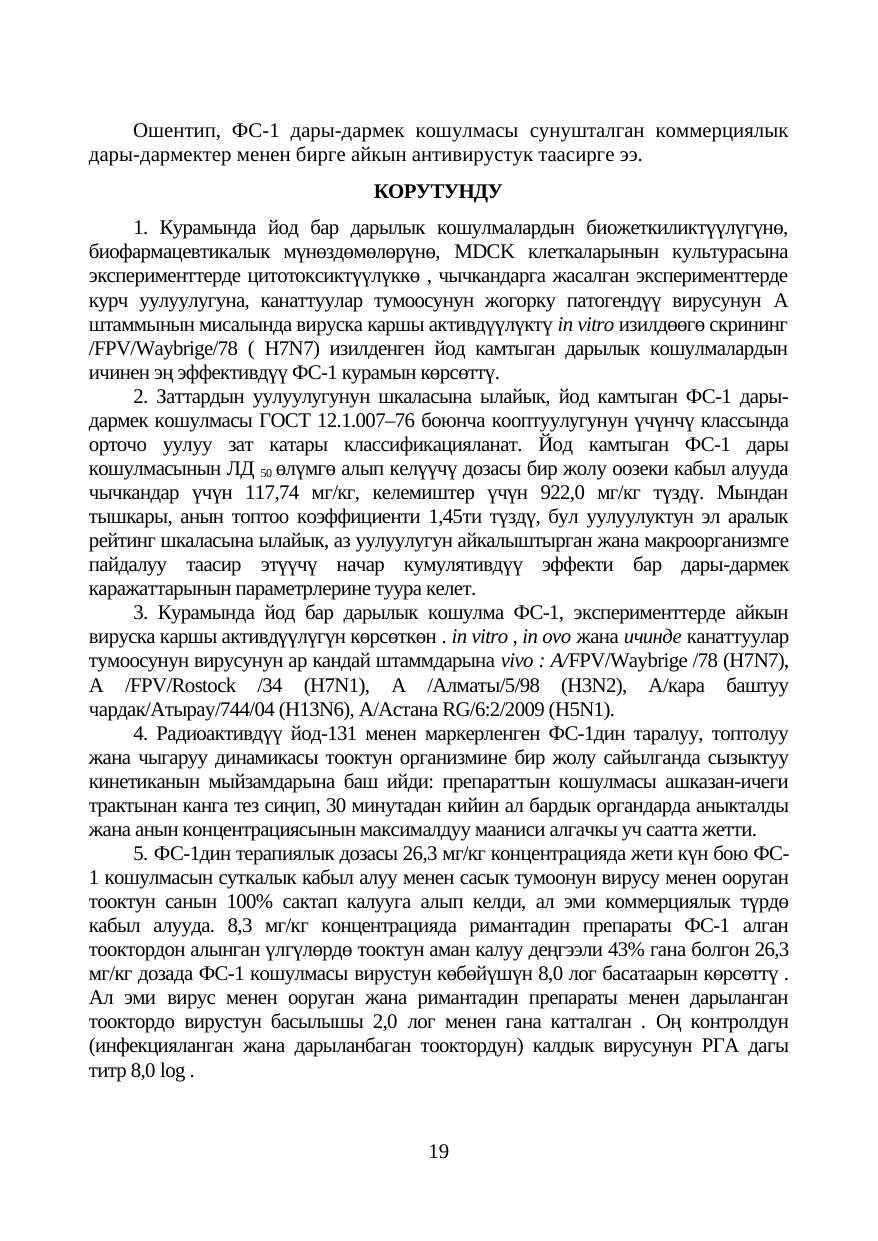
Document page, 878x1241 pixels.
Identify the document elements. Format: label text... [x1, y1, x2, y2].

text 5. ФС-1дин терапиялык дозасы 26,3 мг/кг концентрацияда жети күн бою ФС-1 кошулмасын суткалык кабыл алуу менен сасык тумоонун вирусу менен ооруган тооктун санын 100% сактап калууга алып келди, ал эми коммерциялык түрдө кабыл алууда. 8,3 мг/кг концентрацияда римантадин препараты ФС-1 алган тооктордон алынган үлгүлөрдө тооктун аман калуу деңгээли 43% гана болгон 26,3 мг/кг дозада ФС-1 кошулмасы вирустун көбөйүшүн 8,0 лог басатаарын көрсөттү . Ал эми вирус менен ооруган жана римантадин препараты менен дарыланган тооктордо вирустун басылышы 2,0 лог менен гана катталган . Оң контролдун (инфекцияланган жана дарыланбаган тооктордун) калдык вирусунун РГА дагы титр 8,0 log . [89, 841, 789, 1082]
text КОРУТУНДУ [89, 179, 788, 203]
text Ошентип, ФС-1 дары-дармек кошулмасы сунушталган коммерциялык дары-дармектер менен бирге айкын антивирустук таасирге ээ. [89, 118, 788, 166]
text 4. Радиоактивдүү йод-131 менен маркерленген ФС-1дин таралуу, топтолуу жана чыгаруу динамикасы тооктун организмине бир жолу сайылганда сызыктуу кинетиканын мыйзамдарына баш ийди: препараттын кошулмасы ашказан-ичеги трактынан канга тез сиңип, 30 минутадан кийин ал бардык органдарда аныкталды жана анын концентрациясынын максималдуу мааниси алгачкы уч саатта жетти. [89, 721, 789, 841]
text 1. Курамында йод бар дарылык кошулмалардын биожеткиликтүүлүгүнө, биофармацевтикалык мүнөздөмөлөрүнө, MDCK клеткаларынын культурасына эксперименттерде цитотоксиктүүлүккө , чычкандарга жасалган эксперименттерде курч уулуулугуна, канаттуулар тумоосунун жогорку патогендүү вирусунун А штаммынын мисалында вируска каршы активдүүлүктү in vitro изилдөөгө скрининг /FPV/Waybrige/78 ( H7N7) изилденген йод камтыган дарылык кошулмалардын ичинен эң эффективдүү ФС-1 курамын көрсөттү. [89, 215, 788, 384]
text 3. Курамында йод бар дарылык кошулма ФС-1, эксперименттерде айкын вируска каршы активдүүлүгүн көрсөткөн . in vitro , in ovo жана ичинде канаттуулар тумоосунун вирусунун ар кандай штаммдарына vivo : A/FPV/Waybrige /78 (H7N7), A /FPV/Rostock /34 (H7N1), A /Алматы/5/98 (H3N2), A/кара баштуу чардак/Атырау/744/04 (H13N6), A/Астана RG/6:2/2009 (H5N1). [89, 600, 789, 721]
text 2. Заттардын уулуулугунун шкаласына ылайык, йод камтыган ФС-1 дары-дармек кошулмасы ГОСТ 12.1.007–76 боюнча кооптуулугунун үчүнчү классында орточо уулуу зат катары классификацияланат. Йод камтыган ФС-1 дары кошулмасынын ЛД 50 өлүмгө алып келүүчү дозасы бир жолу оозеки кабыл алууда чычкандар үчүн 117,74 мг/кг, келемиштер үчүн 922,0 мг/кг түздү. Мындан тышкары, анын топтоо коэффициенти 1,45ти түздү, бул уулуулуктун эл аралык рейтинг шкаласына ылайык, аз уулуулугун айкалыштырган жана макроорганизмге пайдалуу таасир этүүчү начар кумулятивдүү эффекти бар дары-дармек каражаттарынын параметрлерине туура келет. [89, 384, 789, 600]
